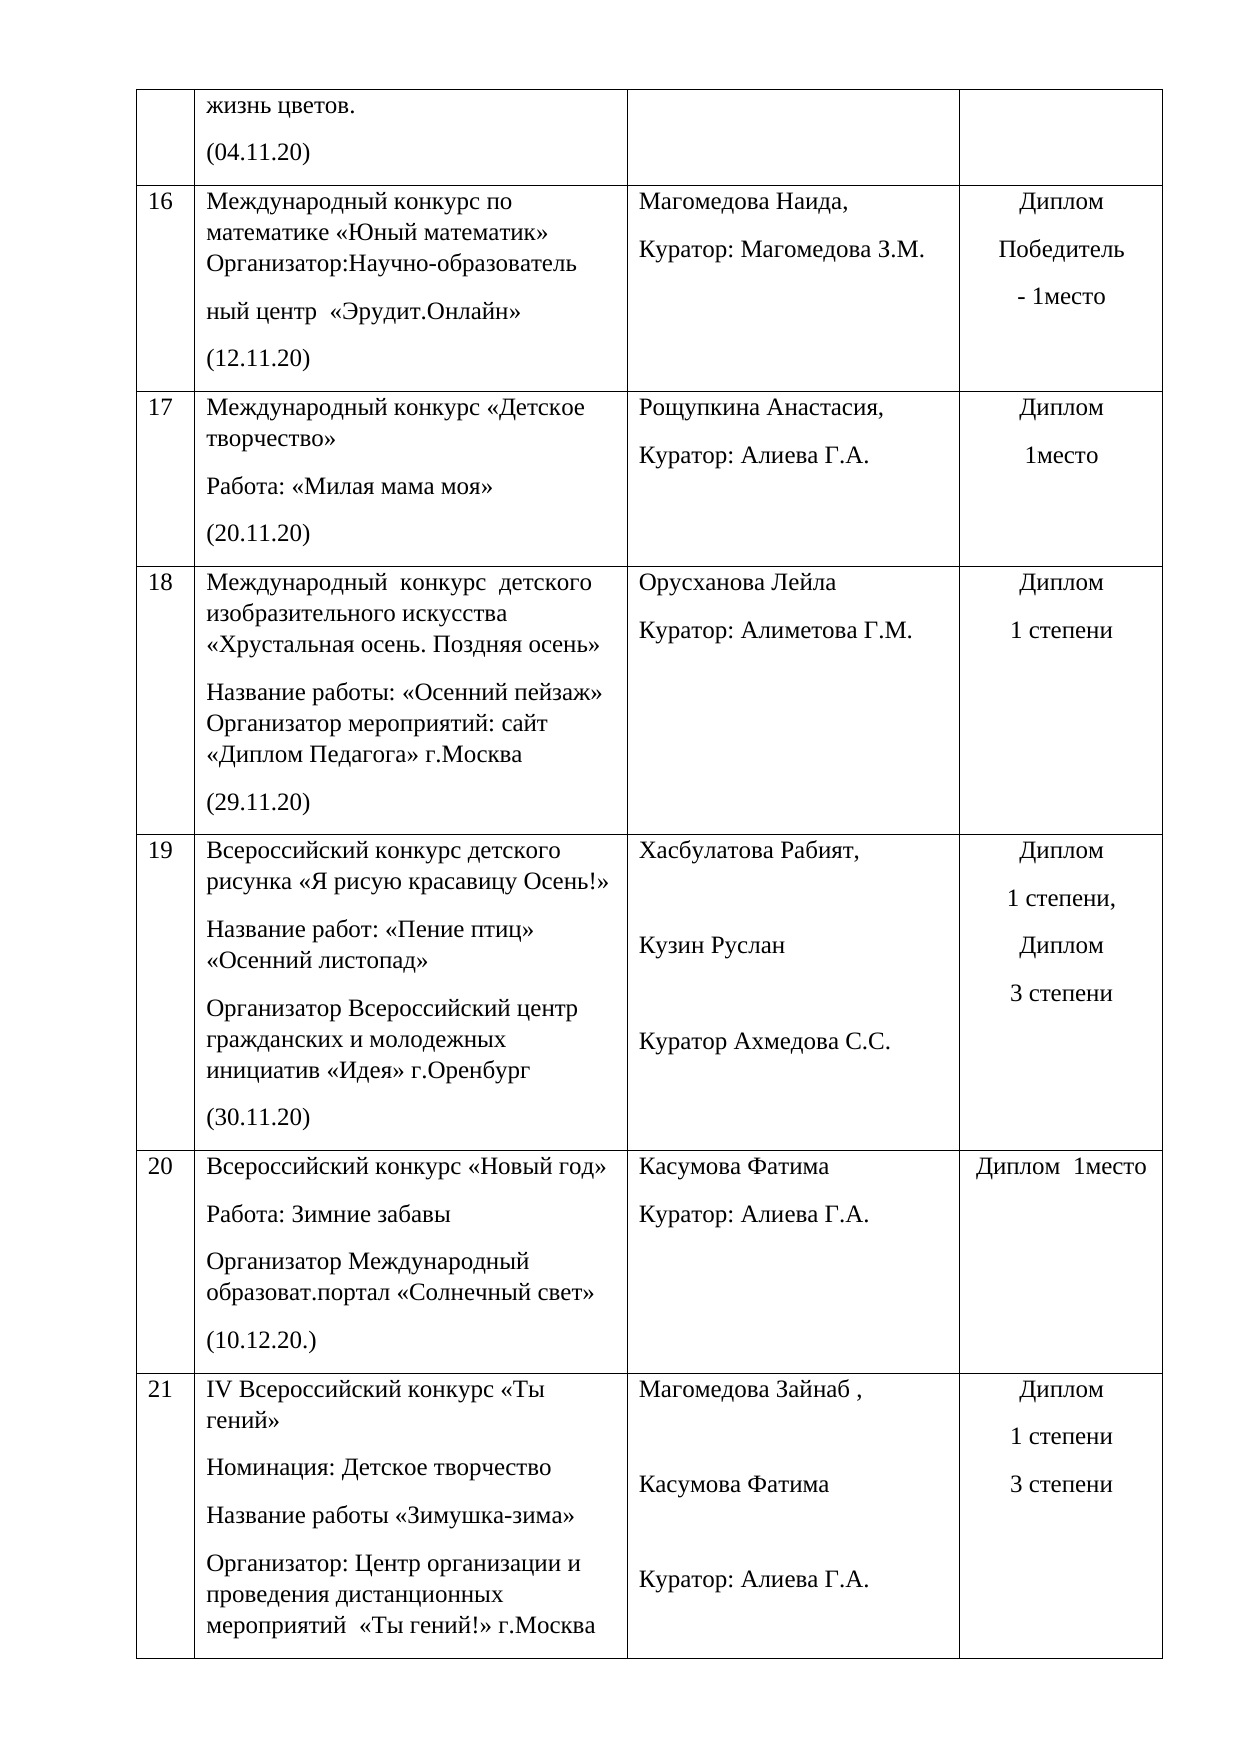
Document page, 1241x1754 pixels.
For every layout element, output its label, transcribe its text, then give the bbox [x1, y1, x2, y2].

table_cell 19 [137, 835, 194, 1150]
table_cell Всероссийский конкурс детского рисунка «Я рисую красавицу Осень!» Название работ: «Пение птиц» «Осенний листопад» Организатор Всероссийский центр гражданских и молодежных инициатив «Идея» г.Оренбург (30.11.20) [195, 835, 627, 1150]
table_cell Диплом 1место [960, 392, 1162, 566]
table_cell 21 [137, 1374, 194, 1657]
table_cell 16 [137, 186, 194, 391]
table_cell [960, 1374, 1162, 1657]
table_cell Рощупкина Анастасия, Куратор: Алиева Г.А. [628, 392, 959, 566]
table_cell Международный конкурс «Детское творчество» Работа: «Милая мама моя» (20.11.20) [195, 392, 627, 566]
table_cell Всероссийский конкурс «Новый год» Работа: Зимние забавы Организатор Международный образоват.портал «Солнечный свет» (10.12.20.) [195, 1151, 627, 1373]
table_cell Магомедова Наида, Куратор: Магомедова З.М. [628, 186, 959, 391]
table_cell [195, 90, 627, 185]
table_cell Международный конкурс детского изобразительного искусства «Хрустальная осень. Поздняя осень» Название работы: «Осенний пейзаж» Организатор мероприятий: сайт «Диплом Педагога» г.Москва (29.11.20) [195, 567, 627, 834]
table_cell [628, 1374, 959, 1657]
table_cell Диплом 1 степени [960, 567, 1162, 834]
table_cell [960, 90, 1162, 185]
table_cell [195, 1374, 627, 1657]
table_cell 17 [137, 392, 194, 566]
table_cell Хасбулатова Рабият, Кузин Руслан Куратор Ахмедова С.С. [628, 835, 959, 1150]
table_cell 15 [137, 90, 194, 185]
table_cell 18 [137, 567, 194, 834]
table_cell 20 [137, 1151, 194, 1373]
table_cell Орусханова Лейла Куратор: Алиметова Г.М. [628, 567, 959, 834]
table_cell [628, 90, 959, 185]
table_cell Диплом 1место [960, 1151, 1162, 1373]
table_cell Диплом Победитель - 1место [960, 186, 1162, 391]
table_cell Международный конкурс по математике «Юный математик» Организатор:Научно-образователь ный центр «Эрудит.Онлайн» (12.11.20) [195, 186, 627, 391]
table_cell Диплом 1 степени, Диплом 3 степени [960, 835, 1162, 1150]
table_cell Касумова Фатима Куратор: Алиева Г.А. [628, 1151, 959, 1373]
